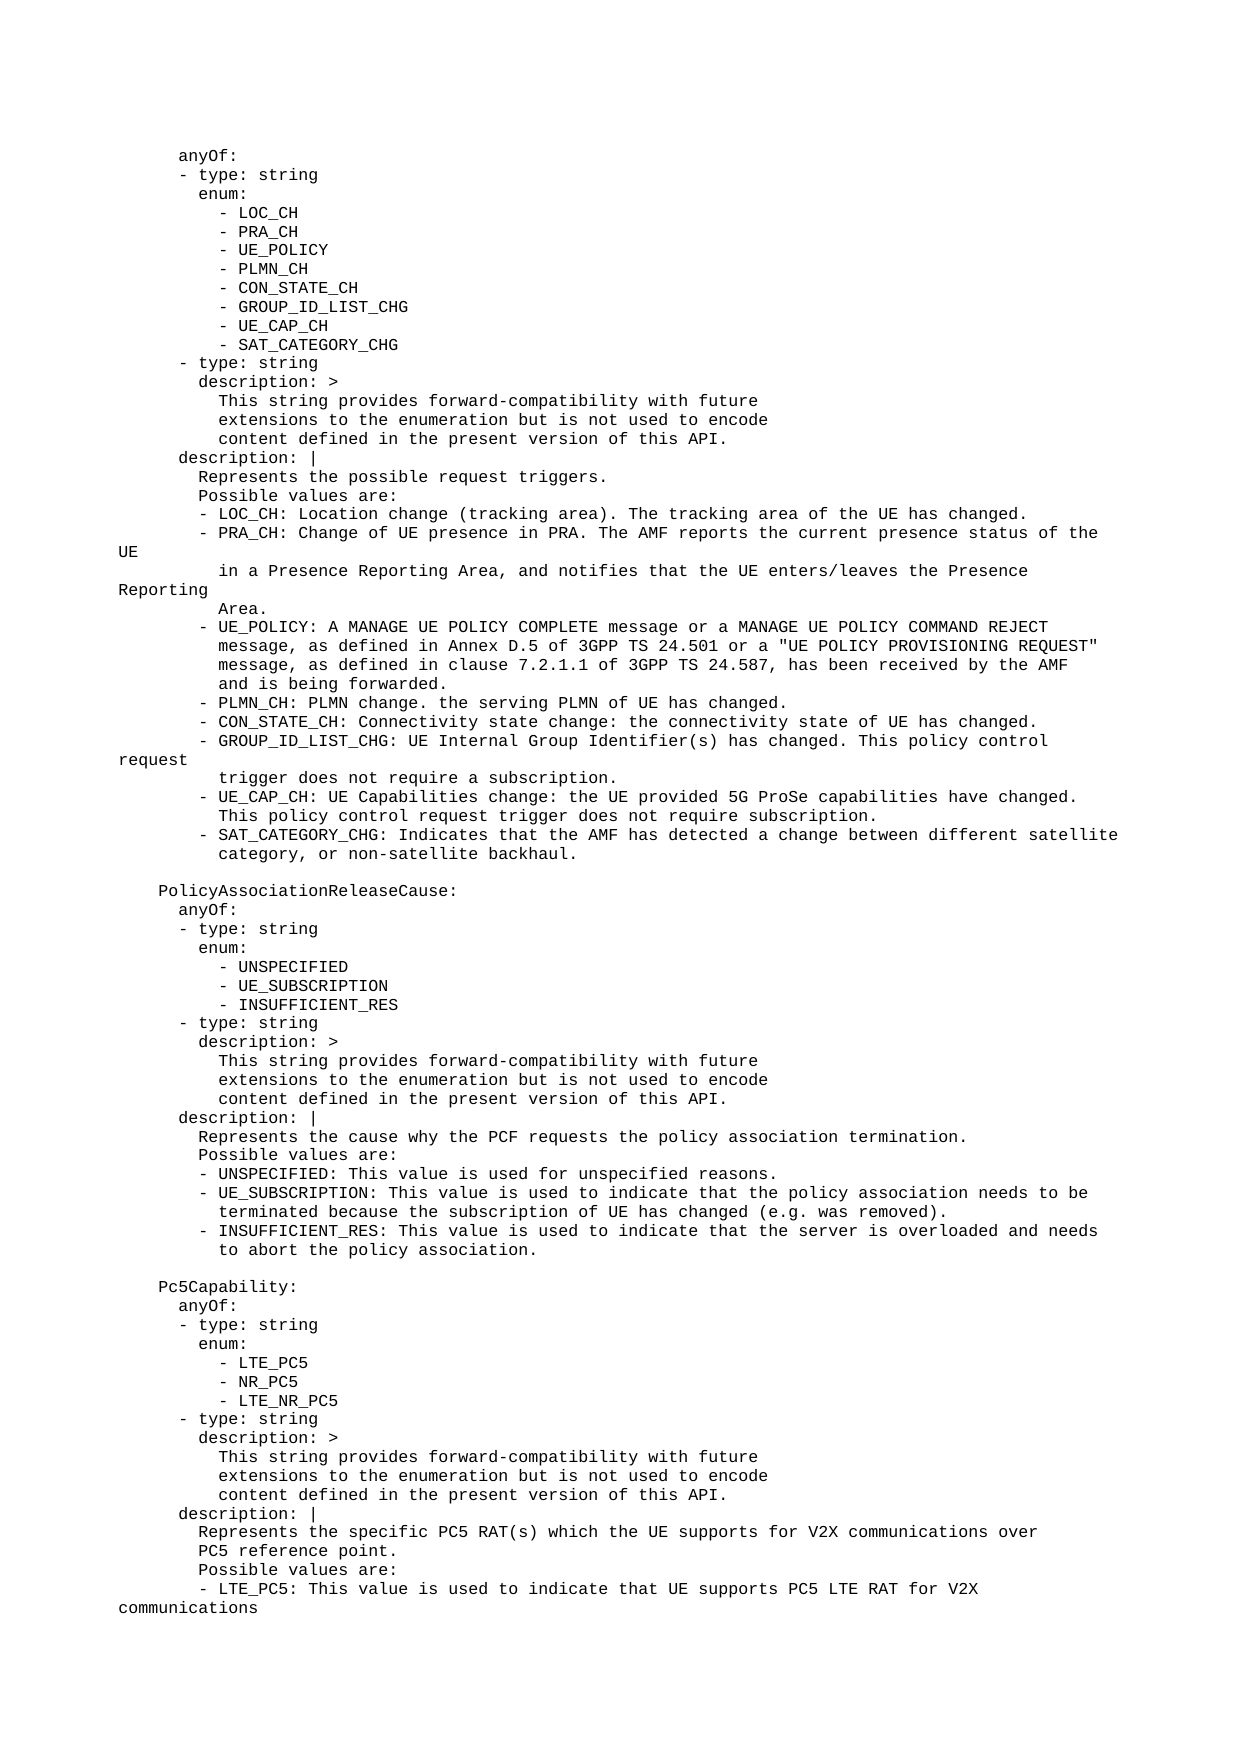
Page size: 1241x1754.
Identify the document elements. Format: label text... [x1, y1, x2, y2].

text enum: [118, 939, 1122, 958]
text description: > [118, 1034, 1122, 1053]
text - UNSPECIFIED [118, 958, 1122, 977]
text category, or non-satellite backhaul. [118, 845, 1122, 864]
text This string provides forward-compatibility with future [118, 1449, 1122, 1467]
text Possible values are: [118, 1562, 1122, 1581]
text This policy control request trigger does not require subscription. [118, 808, 1122, 826]
text content defined in the present version of this API. [118, 431, 1122, 449]
text to abort the policy association. [118, 1241, 1122, 1260]
text - INSUFFICIENT_RES [118, 996, 1122, 1015]
text description: > [118, 1430, 1122, 1449]
text - GROUP_ID_LIST_CHG [118, 298, 1122, 317]
text description: | [118, 1505, 1122, 1524]
text - SAT_CATEGORY_CHG [118, 336, 1122, 355]
text anyOf: [118, 1298, 1122, 1317]
text Represents the specific PC5 RAT(s) which the UE supports for V2X communications over [118, 1524, 1122, 1543]
text - PRA_CH: Change of UE presence in PRA. The AMF reports the current presence status of the UE [118, 525, 1122, 562]
text - NR_PC5 [118, 1373, 1122, 1392]
text extensions to the enumeration but is not used to encode [118, 1467, 1122, 1486]
text - GROUP_ID_LIST_CHG: UE Internal Group Identifier(s) has changed. This policy control request [118, 732, 1122, 770]
text Area. [118, 600, 1122, 619]
text - CON_STATE_CH [118, 280, 1122, 298]
text Possible values are: [118, 1147, 1122, 1166]
text - LTE_PC5: This value is used to indicate that UE supports PC5 LTE RAT for V2X communications [118, 1581, 1122, 1618]
text description: | [118, 449, 1122, 468]
text PC5 reference point. [118, 1543, 1122, 1562]
text trigger does not require a subscription. [118, 770, 1122, 789]
text - type: string [118, 355, 1122, 374]
text This string provides forward-compatibility with future [118, 393, 1122, 412]
text description: > [118, 374, 1122, 393]
text Pc5Capability: [118, 1279, 1122, 1298]
text - INSUFFICIENT_RES: This value is used to indicate that the server is overloaded and needs [118, 1222, 1122, 1241]
text Possible values are: [118, 487, 1122, 506]
text Represents the cause why the PCF requests the policy association termination. [118, 1128, 1122, 1147]
text - PLMN_CH: PLMN change. the serving PLMN of UE has changed. [118, 694, 1122, 713]
text enum: [118, 1336, 1122, 1354]
text - UE_CAP_CH [118, 317, 1122, 336]
text - PRA_CH [118, 223, 1122, 242]
text - SAT_CATEGORY_CHG: Indicates that the AMF has detected a change between different satellite [118, 826, 1122, 845]
text - UE_SUBSCRIPTION [118, 977, 1122, 996]
text - CON_STATE_CH: Connectivity state change: the connectivity state of UE has changed. [118, 713, 1122, 732]
text - type: string [118, 1411, 1122, 1430]
text Represents the possible request triggers. [118, 468, 1122, 487]
text - type: string [118, 1015, 1122, 1034]
text content defined in the present version of this API. [118, 1486, 1122, 1505]
text message, as defined in clause 7.2.1.1 of 3GPP TS 24.587, has been received by the AMF [118, 657, 1122, 676]
text message, as defined in Annex D.5 of 3GPP TS 24.501 or a "UE POLICY PROVISIONING REQUEST" [118, 638, 1122, 657]
text - type: string [118, 167, 1122, 185]
text - PLMN_CH [118, 261, 1122, 280]
text enum: [118, 185, 1122, 204]
text - type: string [118, 921, 1122, 939]
text extensions to the enumeration but is not used to encode [118, 412, 1122, 431]
text description: | [118, 1109, 1122, 1128]
text - LTE_PC5 [118, 1354, 1122, 1373]
text terminated because the subscription of UE has changed (e.g. was removed). [118, 1203, 1122, 1222]
text - LOC_CH: Location change (tracking area). The tracking area of the UE has changed. [118, 506, 1122, 525]
text - UE_CAP_CH: UE Capabilities change: the UE provided 5G ProSe capabilities have changed. [118, 789, 1122, 808]
text - UE_POLICY [118, 242, 1122, 261]
text and is being forwarded. [118, 676, 1122, 694]
text - LOC_CH [118, 204, 1122, 223]
text extensions to the enumeration but is not used to encode [118, 1072, 1122, 1090]
text - UNSPECIFIED: This value is used for unspecified reasons. [118, 1166, 1122, 1185]
text anyOf: [118, 902, 1122, 921]
text - UE_SUBSCRIPTION: This value is used to indicate that the policy association needs to be [118, 1185, 1122, 1203]
text This string provides forward-compatibility with future [118, 1053, 1122, 1072]
text - LTE_NR_PC5 [118, 1392, 1122, 1411]
text anyOf: [118, 148, 1122, 167]
text PolicyAssociationReleaseCause: [118, 883, 1122, 902]
text - UE_POLICY: A MANAGE UE POLICY COMPLETE message or a MANAGE UE POLICY COMMAND REJECT [118, 619, 1122, 638]
text - type: string [118, 1317, 1122, 1336]
text in a Presence Reporting Area, and notifies that the UE enters/leaves the Presence Reporting [118, 562, 1122, 600]
text content defined in the present version of this API. [118, 1090, 1122, 1109]
